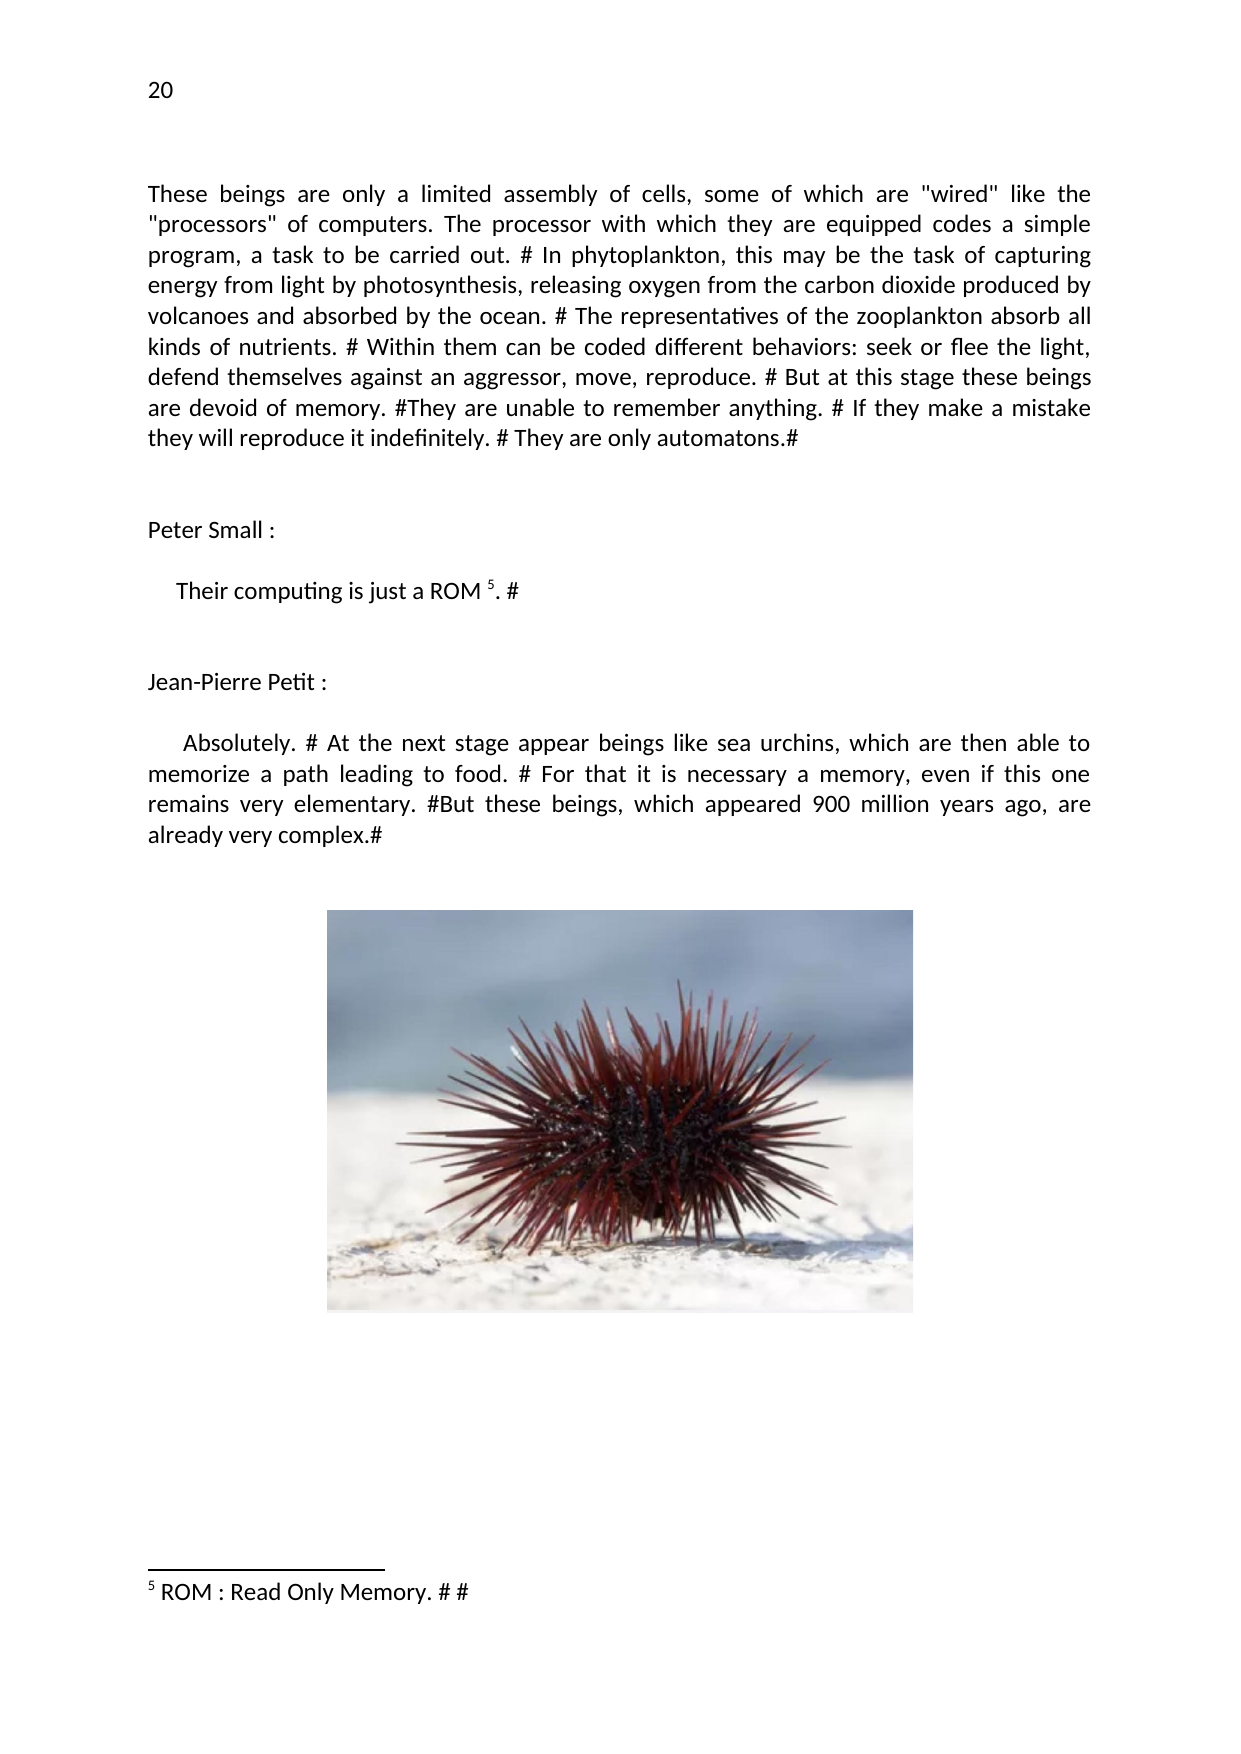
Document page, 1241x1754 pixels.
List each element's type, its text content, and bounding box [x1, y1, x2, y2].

list Their computing is just a ROM . # [148, 575, 1093, 605]
list Jean-Pierre Petit : [148, 666, 1093, 697]
list Peter Small : [148, 514, 1093, 544]
list These beings are only a limited assembly of cells, some of which are "wired" like the "processors" of computers. The processor with which they are equipped codes a simple program, a task to be carried out. # In phytoplankton, this may be the task of capturing energy from light by photosynthesis, releasing oxygen from the carbon dioxide produced by volcanoes and absorbed by the ocean. # The representatives of the zooplankton absorb all kinds of nutrients. # Within them can be coded different behaviors: seek or flee the light, defend themselves against an aggressor, move, reproduce. # But at this stage these beings are devoid of memory. #They are unable to remember anything. # If they make a mistake they will reproduce it indefinitely. # They are only automatons.# [148, 178, 1093, 453]
list Absolutely. # At the next stage appear beings like sea urchins, which are then able to memorize a path leading to food. # For that it is necessary a memory, even if this one remains very elementary. #But these beings, which appeared 900 million years ago, are already very complex.# [148, 727, 1093, 849]
picture [327, 910, 914, 1313]
